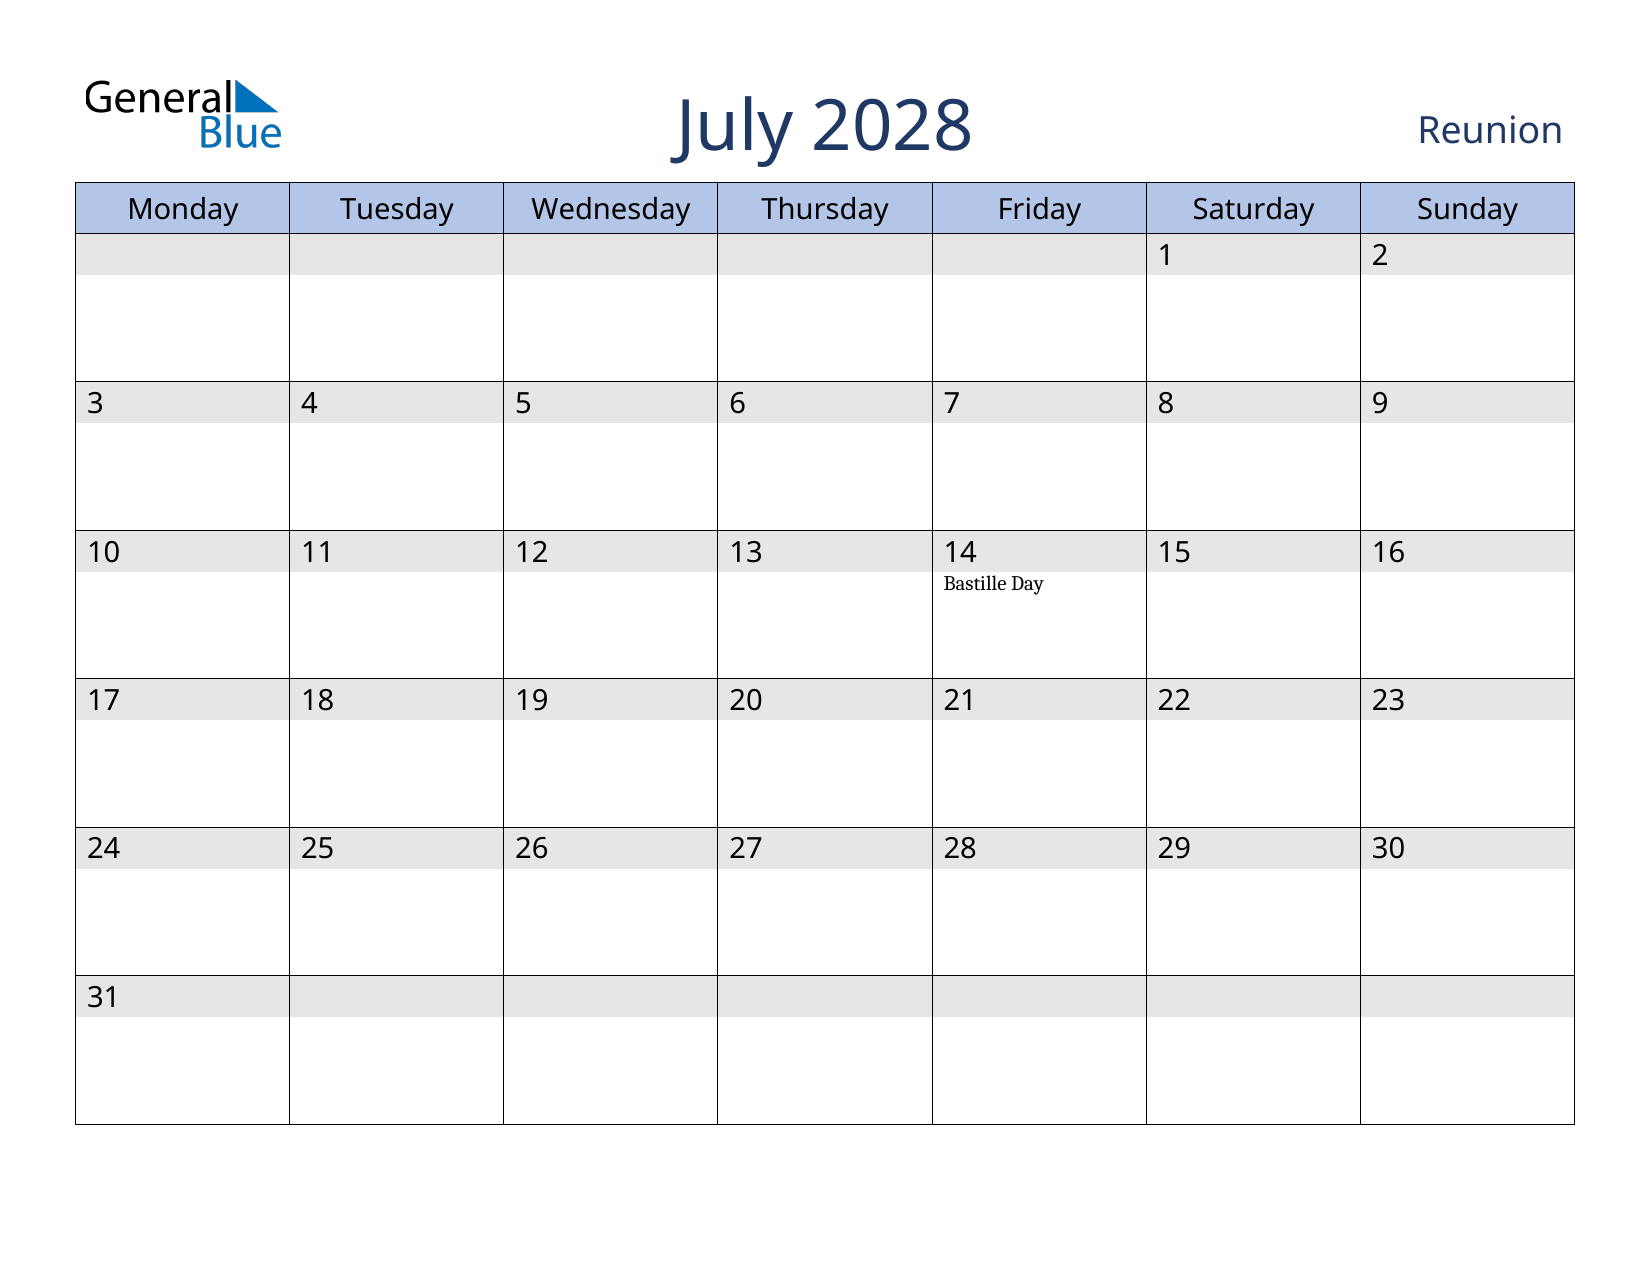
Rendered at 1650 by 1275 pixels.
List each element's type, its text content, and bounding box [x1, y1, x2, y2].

table_cell 3 [76, 382, 289, 423]
table_cell 31 [76, 976, 289, 1017]
table_cell [76, 572, 289, 678]
table_cell 13 [718, 531, 932, 572]
table_cell [504, 572, 717, 678]
table_cell 17 [76, 679, 289, 720]
table_cell 7 [933, 382, 1146, 423]
table_cell [718, 1017, 932, 1123]
table_cell [1361, 869, 1574, 975]
table_cell [290, 720, 503, 827]
table_cell [1147, 275, 1360, 381]
table_cell Sunday [1361, 183, 1574, 233]
table_cell [1361, 275, 1574, 381]
table_cell [76, 234, 289, 275]
table_cell Monday [76, 183, 289, 233]
table_cell [504, 869, 717, 975]
table_cell 2 [1361, 234, 1574, 275]
table_cell [504, 720, 717, 827]
picture [86, 80, 281, 148]
table_cell [504, 976, 717, 1017]
table_cell Wednesday [504, 183, 717, 233]
table_cell 18 [290, 679, 503, 720]
table_cell 11 [290, 531, 503, 572]
table_cell [933, 976, 1146, 1017]
table_cell [1361, 720, 1574, 827]
table_cell [1147, 976, 1360, 1017]
table_cell 20 [718, 679, 932, 720]
table_cell [76, 720, 289, 827]
table_cell [933, 869, 1146, 975]
table_cell 4 [290, 382, 503, 423]
table_cell [76, 275, 289, 381]
table_cell [933, 1017, 1146, 1123]
table_cell 5 [504, 382, 717, 423]
table_cell 23 [1361, 679, 1574, 720]
table_cell [290, 976, 503, 1017]
table_cell [504, 275, 717, 381]
table_cell [290, 572, 503, 678]
table_cell Tuesday [290, 183, 503, 233]
table_cell [290, 1017, 503, 1123]
table_cell 26 [504, 828, 717, 869]
table_cell 22 [1147, 679, 1360, 720]
table_cell [718, 234, 932, 275]
table_cell 29 [1147, 828, 1360, 869]
table_cell [933, 234, 1146, 275]
table_cell [718, 720, 932, 827]
table_cell 14 [933, 531, 1146, 572]
table_cell [290, 275, 503, 381]
table_cell [290, 234, 503, 275]
table_cell [504, 423, 717, 530]
table_cell [1361, 1017, 1574, 1123]
table_cell [718, 275, 932, 381]
table_cell [1147, 423, 1360, 530]
table_cell 6 [718, 382, 932, 423]
table_cell [1147, 1017, 1360, 1123]
table_cell [76, 869, 289, 975]
table_cell [1147, 720, 1360, 827]
table_cell [1361, 976, 1574, 1017]
table_cell 16 [1361, 531, 1574, 572]
table_cell 8 [1147, 382, 1360, 423]
table_cell 28 [933, 828, 1146, 869]
table_cell 9 [1361, 382, 1574, 423]
table_cell [1147, 869, 1360, 975]
table_cell 24 [76, 828, 289, 869]
table_cell [290, 869, 503, 975]
table_cell 15 [1147, 531, 1360, 572]
table_cell [933, 720, 1146, 827]
table_cell [718, 869, 932, 975]
table_cell [933, 275, 1146, 381]
table_cell Thursday [718, 183, 932, 233]
table_cell 19 [504, 679, 717, 720]
table_cell [718, 572, 932, 678]
table_cell [718, 423, 932, 530]
table_cell 27 [718, 828, 932, 869]
table_cell [76, 1017, 289, 1123]
table_cell [1361, 423, 1574, 530]
table_cell [1147, 572, 1360, 678]
table_cell 30 [1361, 828, 1574, 869]
table_cell [290, 423, 503, 530]
table_cell [1361, 572, 1574, 678]
table_cell 21 [933, 679, 1146, 720]
table_cell [504, 234, 717, 275]
table_cell Bastille Day [933, 572, 1146, 678]
table_header Reunion [1146, 75, 1574, 182]
table_cell [76, 423, 289, 530]
table_cell 10 [76, 531, 289, 572]
table_cell Saturday [1147, 183, 1360, 233]
table_cell [718, 976, 932, 1017]
table_header July 2028 [504, 75, 1146, 182]
table_cell [504, 1017, 717, 1123]
table_cell 25 [290, 828, 503, 869]
table_cell 12 [504, 531, 717, 572]
table_cell Friday [933, 183, 1146, 233]
table_header [76, 75, 503, 182]
table_cell [933, 423, 1146, 530]
table_cell 1 [1147, 234, 1360, 275]
